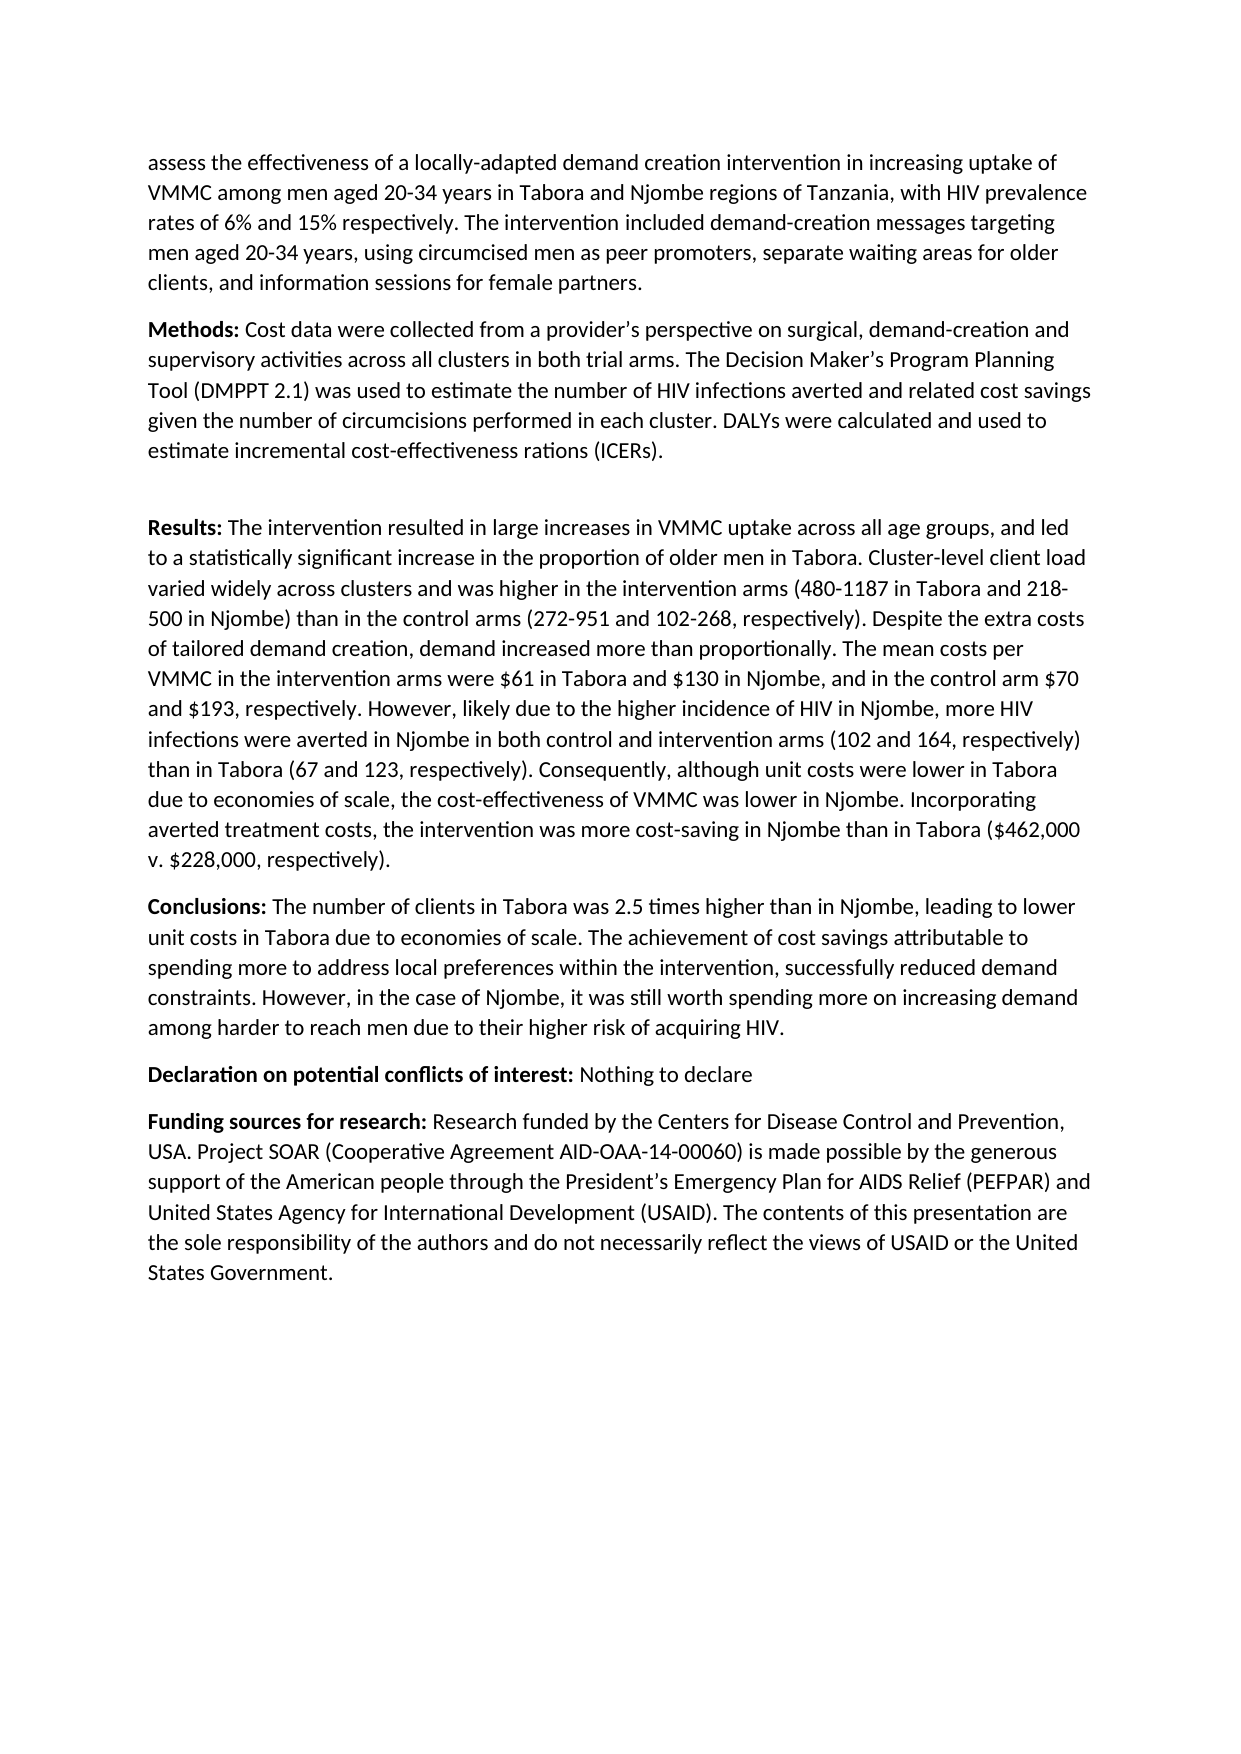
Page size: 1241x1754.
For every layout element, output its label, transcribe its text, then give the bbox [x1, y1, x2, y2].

text Declaration on potential conflicts of interest: Nothing to declare [148, 1060, 1093, 1088]
text Funding sources for research: Research funded by the Centers for Disease Control and Prevention, USA. Project SOAR (Cooperative Agreement AID-OAA-14-00060) is made possible by the generous support of the American people through the President’s Emergency Plan for AIDS Relief (PEFPAR) and United States Agency for International Development (USAID). The contents of this presentation are the sole responsibility of the authors and do not necessarily reflect the views of USAID or the United States Government. [148, 1107, 1093, 1286]
text Results: The intervention resulted in large increases in VMMC uptake across all age groups, and led to a statistically significant increase in the proportion of older men in Tabora. Cluster-level client load varied widely across clusters and was higher in the intervention arms (480-1187 in Tabora and 218-500 in Njombe) than in the control arms (272-951 and 102-268, respectively). Despite the extra costs of tailored demand creation, demand increased more than proportionally. The mean costs per VMMC in the intervention arms were $61 in Tabora and $130 in Njombe, and in the control arm $70 and $193, respectively. However, likely due to the higher incidence of HIV in Njombe, more HIV infections were averted in Njombe in both control and intervention arms (102 and 164, respectively) than in Tabora (67 and 123, respectively). Consequently, although unit costs were lower in Tabora due to economies of scale, the cost-effectiveness of VMMC was lower in Njombe. Incorporating averted treatment costs, the intervention was more cost-saving in Njombe than in Tabora ($462,000 v. $228,000, respectively). [148, 513, 1093, 873]
text Conclusions: The number of clients in Tabora was 2.5 times higher than in Njombe, leading to lower unit costs in Tabora due to economies of scale. The achievement of cost savings attributable to spending more to address local preferences within the intervention, successfully reduced demand constraints. However, in the case of Njombe, it was still worth spending more on increasing demand among harder to reach men due to their higher risk of acquiring HIV. [148, 892, 1093, 1041]
text Methods: Cost data were collected from a provider’s perspective on surgical, demand-creation and supervisory activities across all clusters in both trial arms. The Decision Maker’s Program Planning Tool (DMPPT 2.1) was used to estimate the number of HIV infections averted and related cost savings given the number of circumcisions performed in each cluster. DALYs were calculated and used to estimate incremental cost-effectiveness rations (ICERs). [148, 315, 1093, 494]
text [148, 148, 1093, 296]
